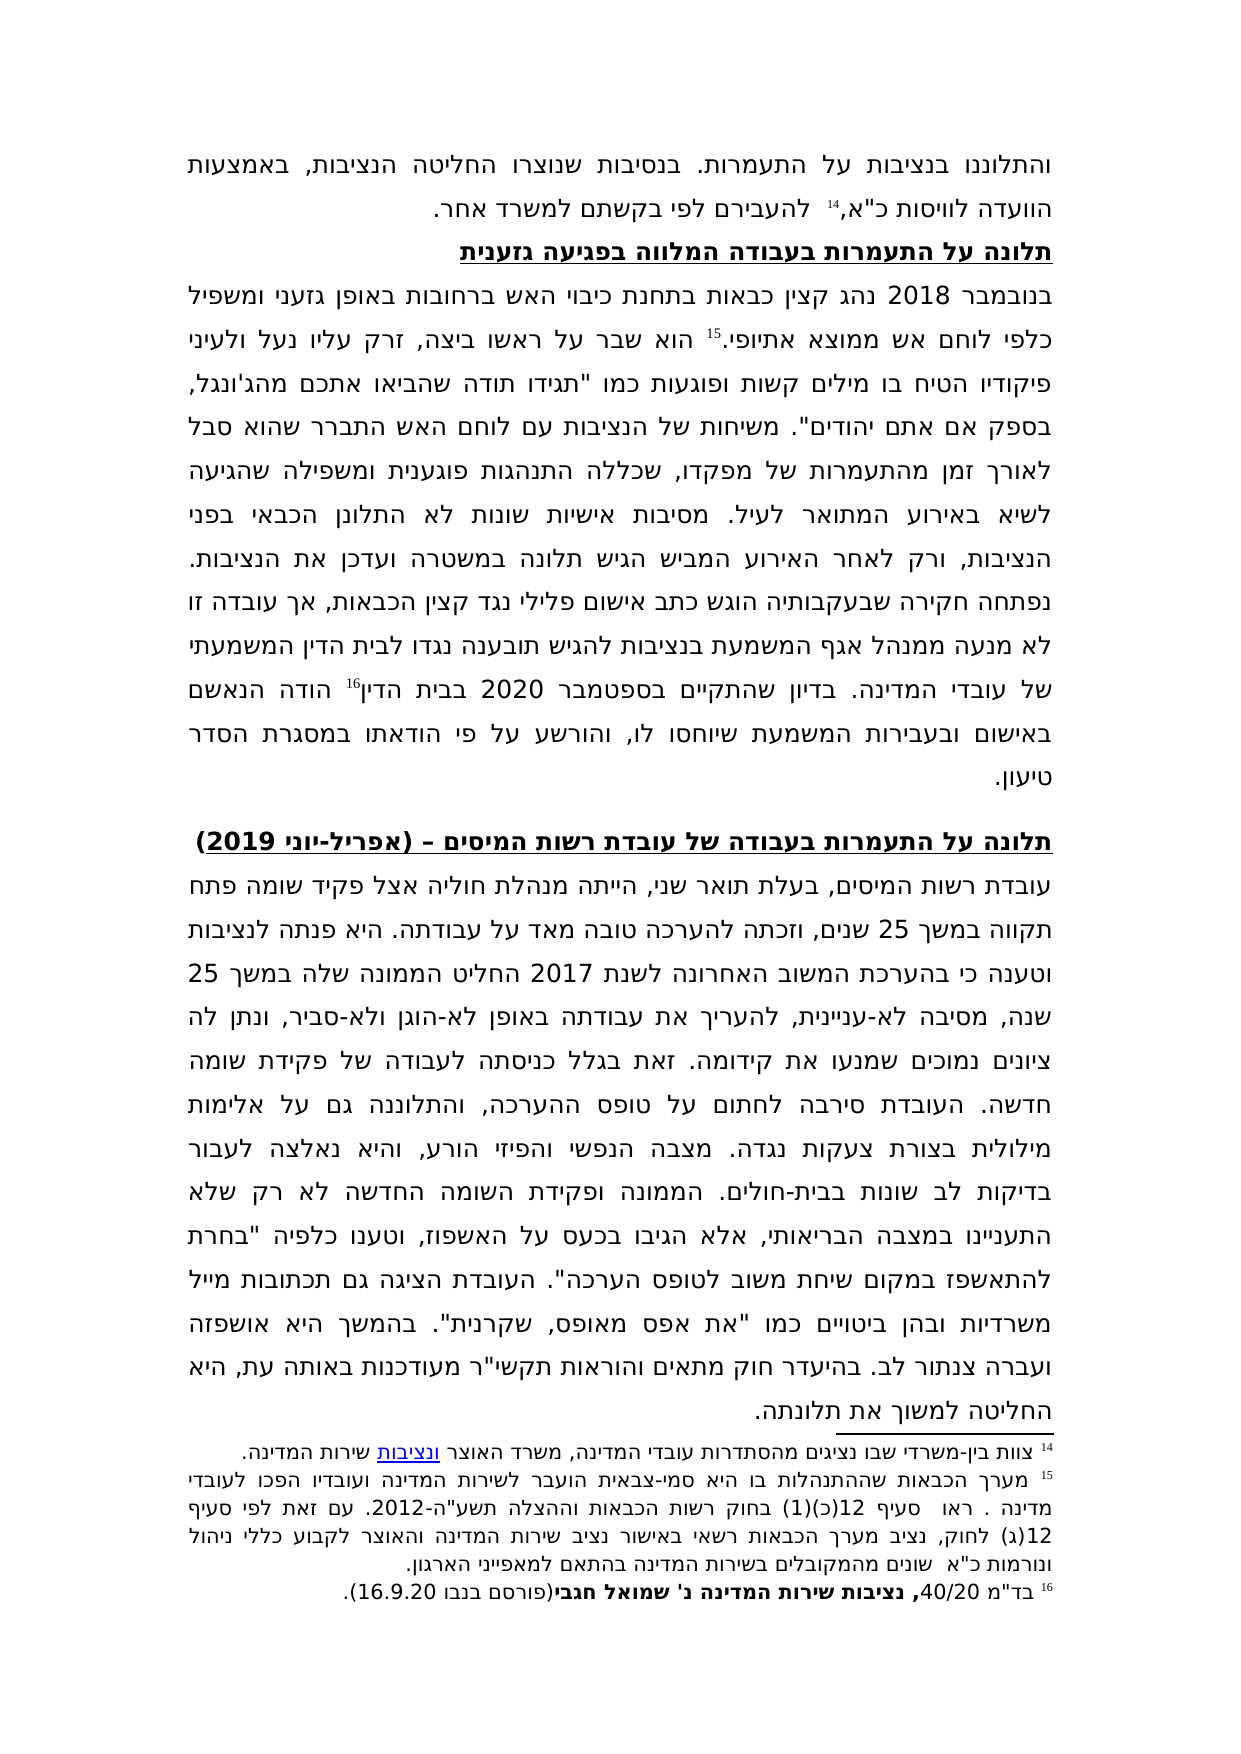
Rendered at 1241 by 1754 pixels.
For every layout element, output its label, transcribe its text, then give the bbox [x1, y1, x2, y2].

text תלונה על התעמרות בעבודה של עובדת רשות המיסים – (אפריל-יוני 2019) [187, 827, 1053, 857]
text בנובמבר 2018 נהג קצין כבאות בתחנת כיבוי האש ברחובות באופן גזעני ומשפיל כלפי לוחם אש ממוצא אתיופי. הוא שבר על ראשו ביצה, זרק עליו נעל ולעיני פיקודיו הטיח בו מילים קשות ופוגעות כמו "תגידו תודה שהביאו אתכם מהג'ונגל, בספק אם אתם יהודים". משיחות של הנציבות עם לוחם האש התברר שהוא סבל לאורך זמן מהתעמרות של מפקדו, שכללה התנהגות פוגענית ומשפילה שהגיעה לשיא באירוע המתואר לעיל. מסיבות אישיות שונות לא התלונן הכבאי בפני הנציבות, ורק לאחר האירוע המביש הגיש תלונה במשטרה ועדכן את הנציבות. נפתחה חקירה שבעקבותיה הוגש כתב אישום פלילי נגד קצין הכבאות, אך עובדה זו לא מנעה ממנהל אגף המשמעת בנציבות להגיש תובענה נגדו לבית הדין המשמעתי של עובדי המדינה. בדיון שהתקיים בספטמבר 2020 בבית הדין הודה הנאשם באישום ובעבירות המשמעת שיוחסו לו, והורשע על פי הודאתו במסגרת הסדר טיעון. [187, 281, 1053, 792]
text תלונה על התעמרות בעבודה המלווה בפגיעה גזענית [187, 237, 1053, 267]
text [187, 150, 1053, 223]
text עובדת רשות המיסים, בעלת תואר שני, הייתה מנהלת חוליה אצל פקיד שומה פתח תקווה במשך 25 שנים, וזכתה להערכה טובה מאד על עבודתה. היא פנתה לנציבות וטענה כי בהערכת המשוב האחרונה לשנת 2017 החליט הממונה שלה במשך 25 שנה, מסיבה לא-עניינית, להעריך את עבודתה באופן לא-הוגן ולא-סביר, ונתן לה ציונים נמוכים שמנעו את קידומה. זאת בגלל כניסתה לעבודה של פקידת שומה חדשה. העובדת סירבה לחתום על טופס ההערכה, והתלוננה גם על אלימות מילולית בצורת צעקות נגדה. מצבה הנפשי והפיזי הורע, והיא נאלצה לעבור בדיקות לב שונות בבית-חולים. הממונה ופקידת השומה החדשה לא רק שלא התעניינו במצבה הבריאותי, אלא הגיבו בכעס על האשפוז, וטענו כלפיה "בחרת להתאשפז במקום שיחת משוב לטופס הערכה". העובדת הציגה גם תכתובות מייל משרדיות ובהן ביטויים כמו "את אפס מאופס, שקרנית". בהמשך היא אושפזה ועברה צנתור לב. בהיעדר חוק מתאים והוראות תקשי"ר מעודכנות באותה עת, היא החליטה למשוך את תלונתה. [187, 871, 1053, 1425]
